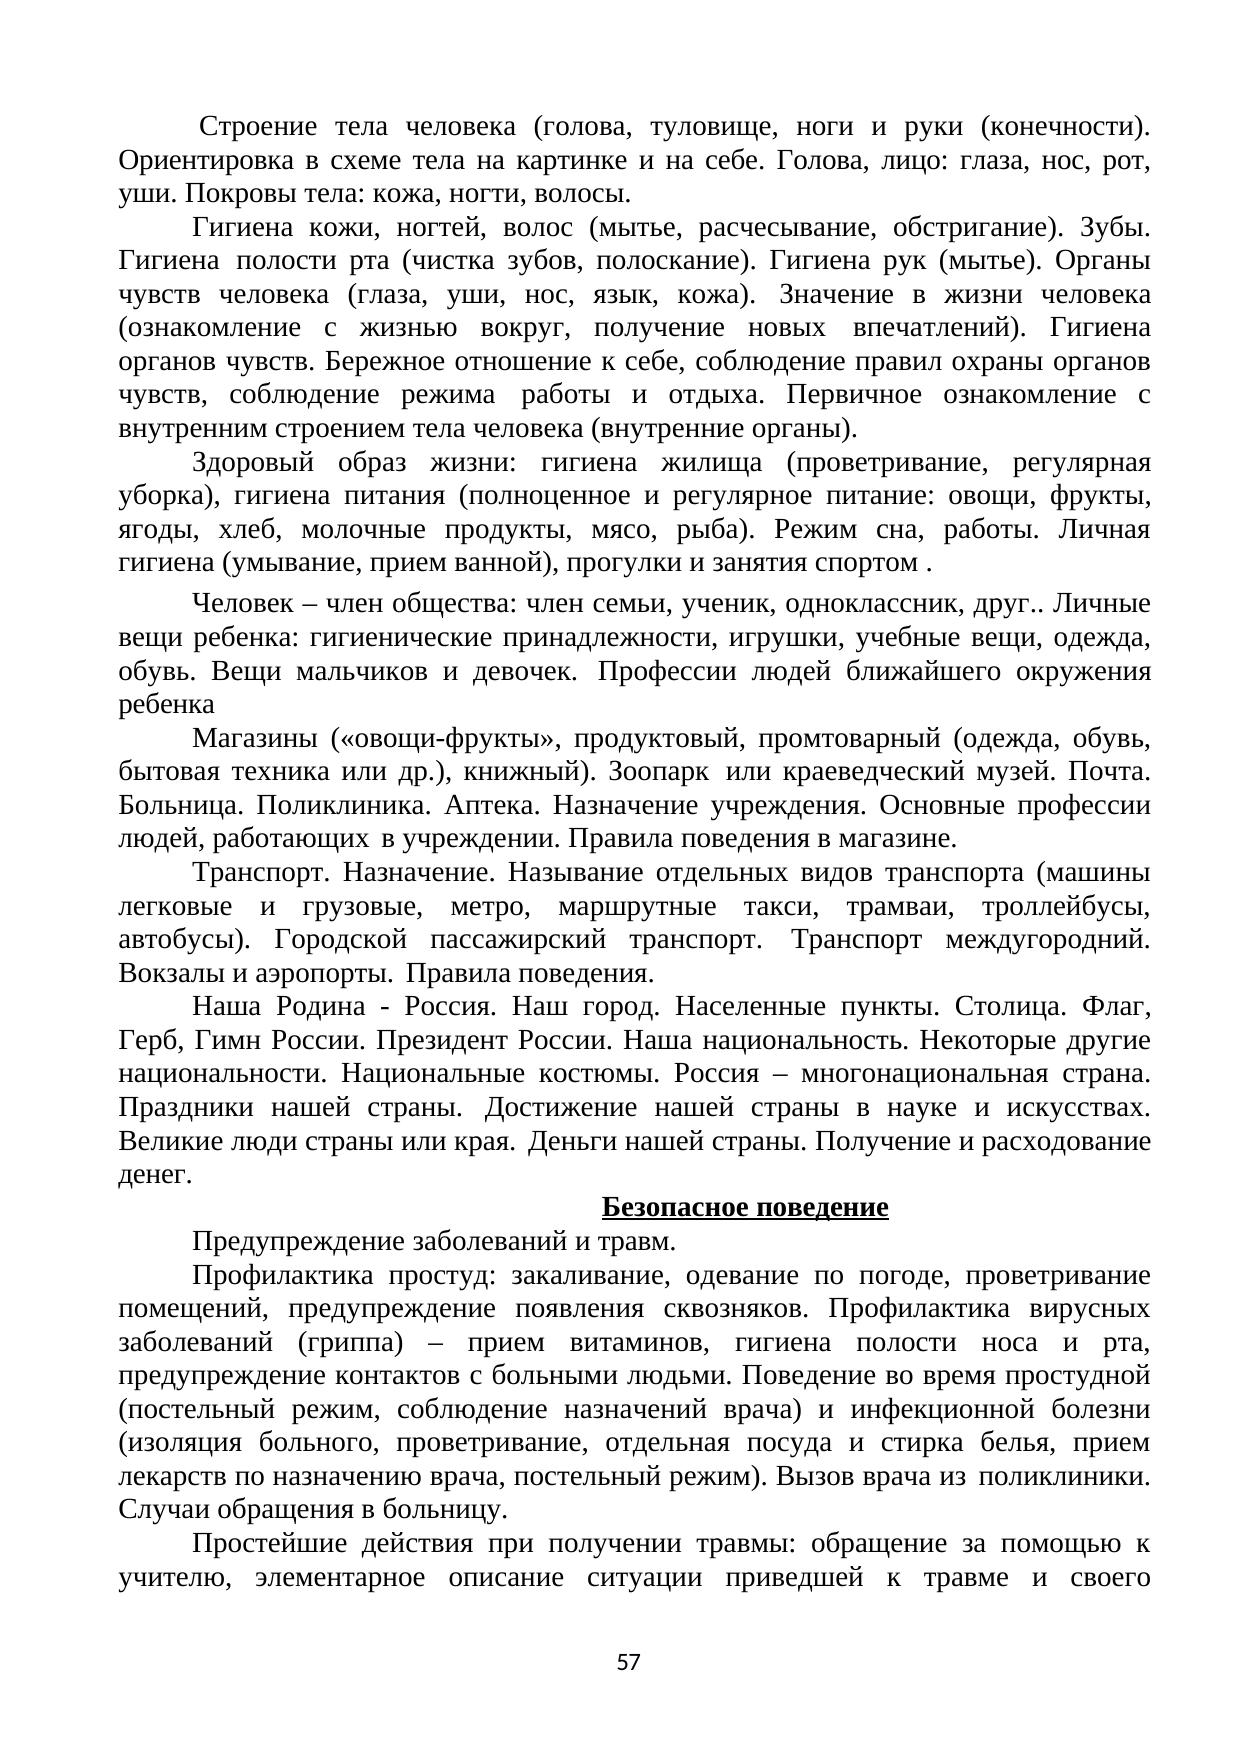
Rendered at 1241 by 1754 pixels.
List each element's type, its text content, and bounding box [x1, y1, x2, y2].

text Строение тела человека (голова, туловище, ноги и руки (конечности). Ориентировка в схеме тела на картинке и на себе. Голова, лицо: глаза, нос, рот, уши. Покровы тела: кожа, ногти, волосы. [118, 108, 1152, 209]
text Безопасное поведение [528, 1190, 1166, 1223]
text Наша Родина - Россия. Наш город. Населенные пункты. Столица. Флаг, Герб, Гимн России. Президент России. Наша национальность. Некоторые другие национальности. Национальные костюмы. Россия – многонациональная страна. Праздники нашей страны. Достижение нашей страны в науке и искусствах. Великие люди страны или края. Деньги нашей страны. Получение и расходование денег. [118, 988, 1152, 1190]
text Предупреждение заболеваний и травм. [192, 1223, 1166, 1257]
text Магазины («овощи-фрукты», продуктовый, промтоварный (одежда, обувь, бытовая техника или др.), книжный). Зоопарк или краеведческий музей. Почта. Больница. Поликлиника. Аптека. Назначение учреждения. Основные профессии людей, работающих в учреждении. Правила поведения в магазине. [118, 720, 1152, 854]
text Профилактика простуд: закаливание, одевание по погоде, проветривание помещений, предупреждение появления сквозняков. Профилактика вирусных заболеваний (гриппа) – прием витаминов, гигиена полости носа и рта, предупреждение контактов с больными людьми. Поведение во время простудной (постельный режим, соблюдение назначений врача) и инфекционной болезни (изоляция больного, проветривание, отдельная посуда и стирка белья, прием лекарств по назначению врача, постельный режим). Вызов врача из поликлиники. Случаи обращения в больницу. [118, 1257, 1152, 1525]
text Транспорт. Назначение. Называние отдельных видов транспорта (машины легковые и грузовые, метро, маршрутные такси, трамваи, троллейбусы, автобусы). Городской пассажирский транспорт. Транспорт междугородний. Вокзалы и аэропорты. Правила поведения. [118, 854, 1151, 988]
text Человек – член общества: член семьи, ученик, одноклассник, друг.. Личные вещи ребенка: гигиенические принадлежности, игрушки, учебные вещи, одежда, обувь. Вещи мальчиков и девочек. Профессии людей ближайшего окружения ребенка [118, 586, 1152, 720]
text Гигиена кожи, ногтей, волос (мытье, расчесывание, обстригание). Зубы. Гигиена полости рта (чистка зубов, полоскание). Гигиена рук (мытье). Органы чувств человека (глаза, уши, нос, язык, кожа). Значение в жизни человека (ознакомление с жизнью вокруг, получение новых впечатлений). Гигиена органов чувств. Бережное отношение к себе, соблюдение правил охраны органов чувств, соблюдение режима работы и отдыха. Первичное ознакомление с внутренним строением тела человека (внутренние органы). [118, 209, 1152, 444]
text Здоровый образ жизни: гигиена жилища (проветривание, регулярная уборка), гигиена питания (полноценное и регулярное питание: овощи, фрукты, ягоды, хлеб, молочные продукты, мясо, рыба). Режим сна, работы. Личная гигиена (умывание, прием ванной), прогулки и занятия спортом . [118, 444, 1152, 578]
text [118, 1525, 1151, 1592]
